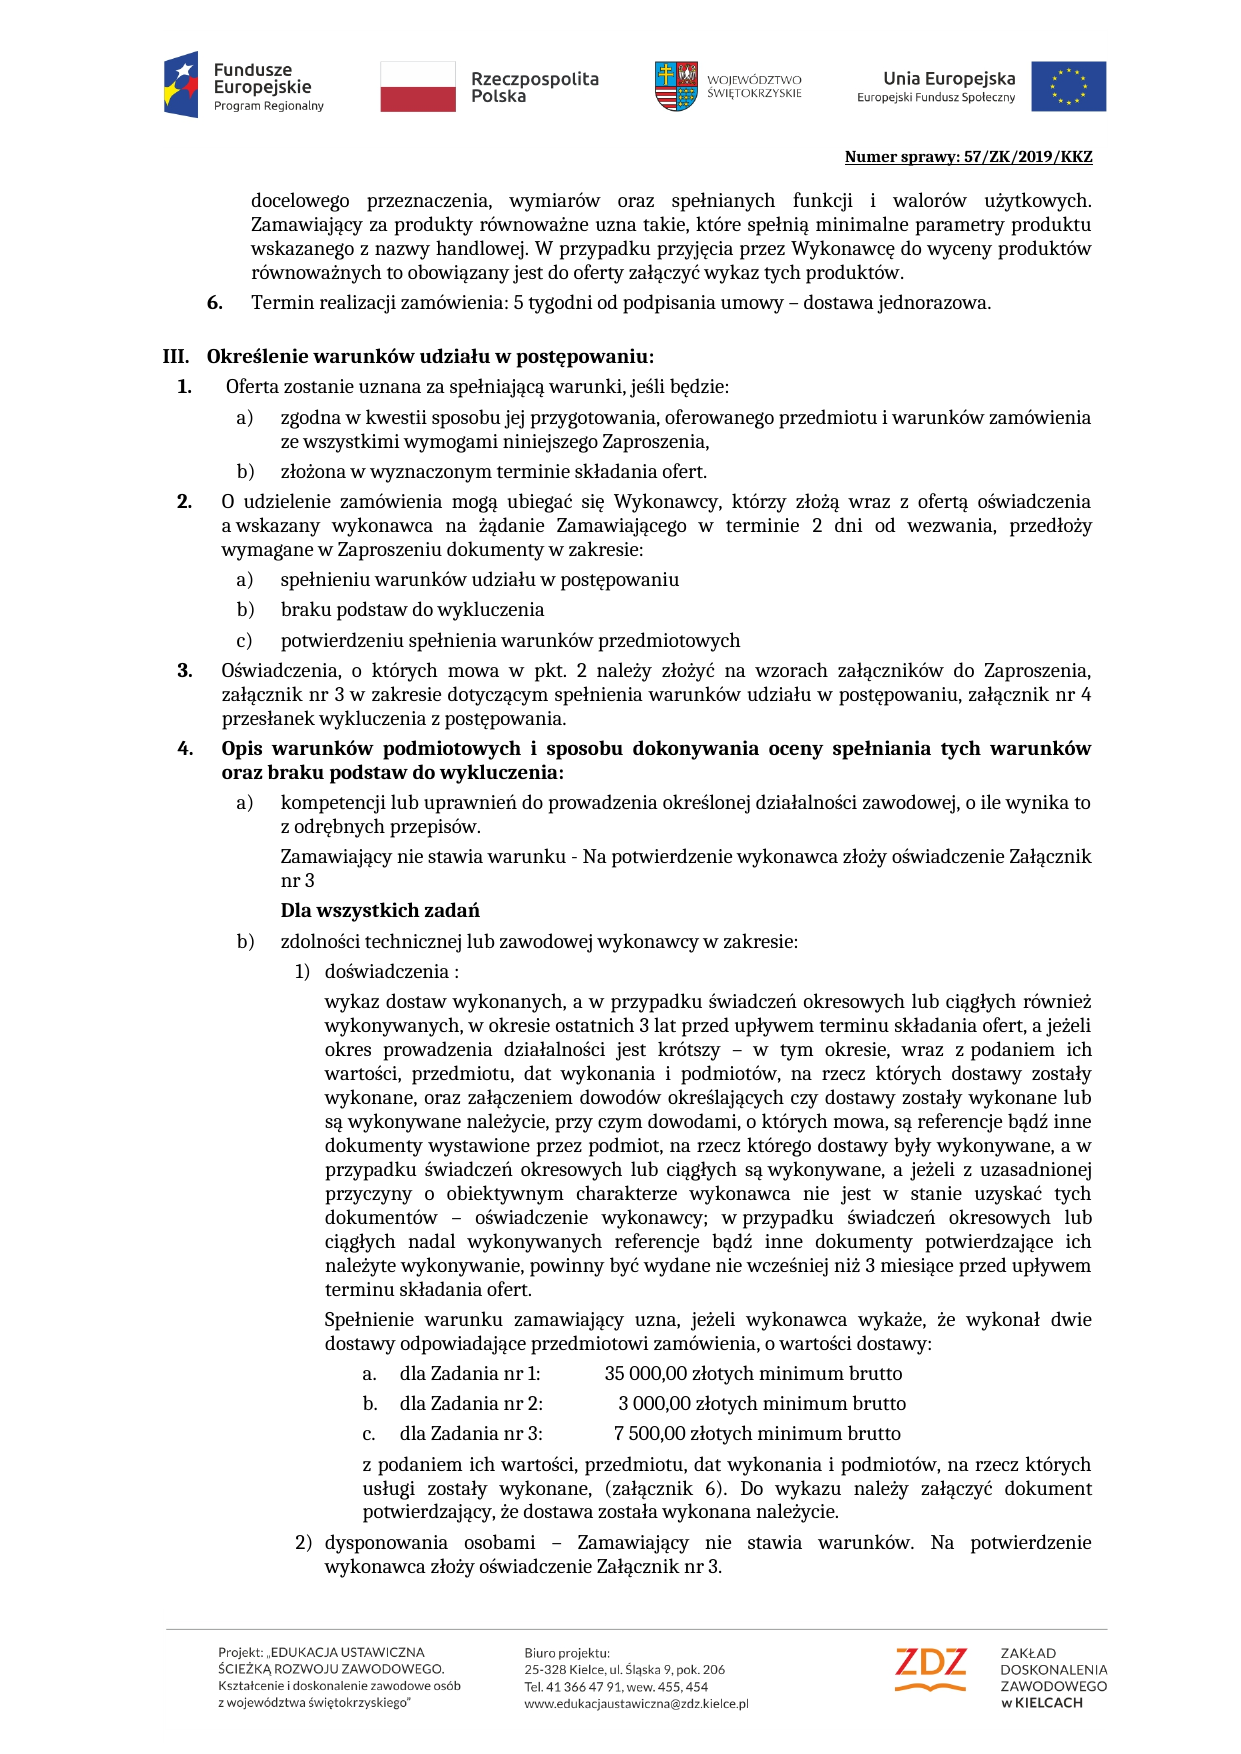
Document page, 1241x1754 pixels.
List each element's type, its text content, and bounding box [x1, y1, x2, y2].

list braku podstaw do wykluczenia [236, 598, 1093, 622]
list potwierdzeniu spełnienia warunków przedmiotowych [236, 628, 1093, 652]
list złożona w wyznaczonym terminie składania ofert. [236, 459, 1093, 483]
list spełnieniu warunków udziału w postępowaniu [236, 568, 1093, 592]
list Termin realizacji zamówienia: 5 tygodni od podpisania umowy – dostawa jednorazowa. [207, 291, 1093, 315]
list Spełnienie warunku zamawiający uzna, jeżeli wykonawca wykaże, że wykonał dwie dostawy odpowiadające przedmiotowi zamówienia, o wartości dostawy: [325, 1307, 1093, 1355]
list wykaz dostaw wykonanych, a w przypadku świadczeń okresowych lub ciągłych również wykonywanych, w okresie ostatnich 3 lat przed upływem terminu składania ofert, a jeżeli okres prowadzenia działalności jest krótszy – w tym okresie, wraz z podaniem ich wartości, przedmiotu, dat wykonania i podmiotów, na rzecz których dostawy zostały wykonane, oraz załączeniem dowodów określających czy dostawy zostały wykonane lub są wykonywane należycie, przy czym dowodami, o których mowa, są referencje bądź inne dokumenty wystawione przez podmiot, na rzecz którego dostawy były wykonywane, a w przypadku świadczeń okresowych lub ciągłych są wykonywane, a jeżeli z uzasadnionej przyczyny o obiektywnym charakterze wykonawca nie jest w stanie uzyskać tych dokumentów – oświadczenie wykonawcy; w przypadku świadczeń okresowych lub ciągłych nadal wykonywanych referencje bądź inne dokumenty potwierdzające ich należyte wykonywanie, powinny być wydane nie wcześniej niż 3 miesiące przed upływem terminu składania ofert. [325, 990, 1093, 1301]
list O udzielenie zamówienia mogą ubiegać się Wykonawcy, którzy złożą wraz z ofertą oświadczenia a wskazany wykonawca na żądanie Zamawiającego w terminie 2 dni od wezwania, przedłoży wymagane w Zaproszeniu dokumenty w zakresie: [192, 490, 1093, 562]
list dla Zadania nr 1: 35 000,00 złotych minimum brutto [362, 1362, 1093, 1386]
list dla Zadania nr 2: 3 000,00 złotych minimum brutto [362, 1392, 1093, 1416]
list zdolności technicznej lub zawodowej wykonawcy w zakresie: [236, 929, 1093, 953]
text III. Określenie warunków udziału w postępowaniu: [162, 345, 1093, 369]
list zgodna w kwestii sposobu jej przygotowania, oferowanego przedmiotu i warunków zamówienia ze wszystkimi wymogami niniejszego Zaproszenia, [236, 405, 1093, 453]
text Dla wszystkich zadań [281, 899, 1093, 923]
list dysponowania osobami – Zamawiający nie stawia warunków. Na potwierdzenie wykonawca złoży oświadczenie Załącznik nr 3. [295, 1530, 1093, 1578]
list doświadczenia : [295, 959, 1093, 983]
list Opis warunków podmiotowych i sposobu dokonywania oceny spełniania tych warunków oraz braku podstaw do wykluczenia: [177, 737, 1093, 784]
list Oferta zostanie uznana za spełniającą warunki, jeśli będzie: [192, 375, 1093, 399]
list dla Zadania nr 3: 7 500,00 złotych minimum brutto [362, 1422, 1093, 1446]
picture [162, 29, 1108, 148]
picture [162, 1609, 1108, 1744]
text z podaniem ich wartości, przedmiotu, dat wykonania i podmiotów, na rzecz których usługi zostały wykonane, (załącznik 6). Do wykazu należy załączyć dokument potwierdzający, że dostawa została wykonana należycie. [362, 1452, 1093, 1524]
text 3. Oświadczenia, o których mowa w pkt. 2 należy złożyć na wzorach załączników do Zaproszenia, załącznik nr 3 w zakresie dotyczącym spełnienia warunków udziału w postępowaniu, załącznik nr 4 przesłanek wykluczenia z postępowania. [177, 658, 1093, 730]
list kompetencji lub uprawnień do prowadzenia określonej działalności zawodowej, o ile wynika to z odrębnych przepisów. [236, 791, 1093, 839]
text Zamawiający nie stawia warunku - Na potwierdzenie wykonawca złoży oświadczenie Załącznik nr 3 [281, 845, 1093, 893]
